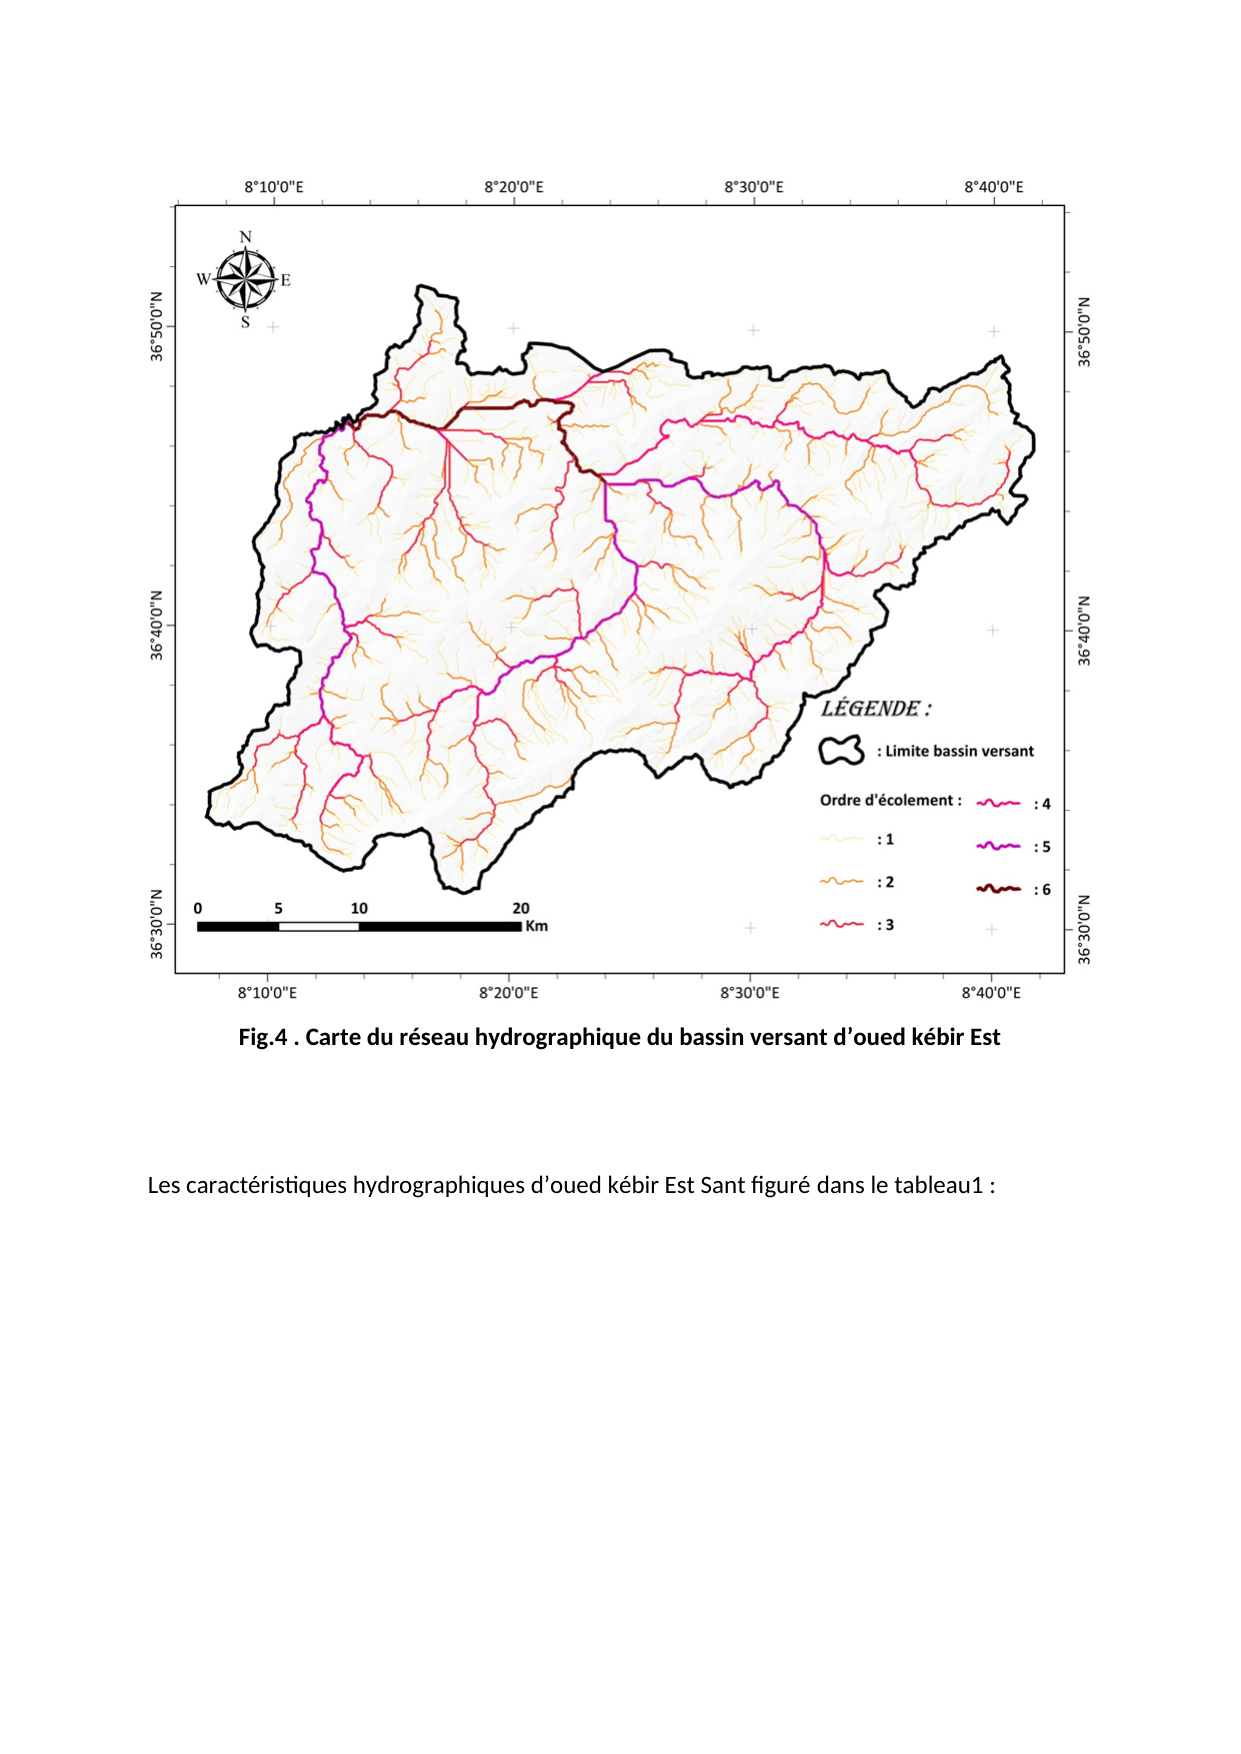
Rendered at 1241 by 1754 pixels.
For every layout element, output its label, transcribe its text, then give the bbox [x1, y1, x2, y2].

text Les caractéristiques hydrographiques d’oued kébir Est Sant figuré dans le tableau1 : [148, 1169, 1093, 1200]
picture [147, 177, 1093, 1002]
text Fig.4 . Carte du réseau hydrographique du bassin versant d’oued kébir Est [148, 1021, 1093, 1051]
